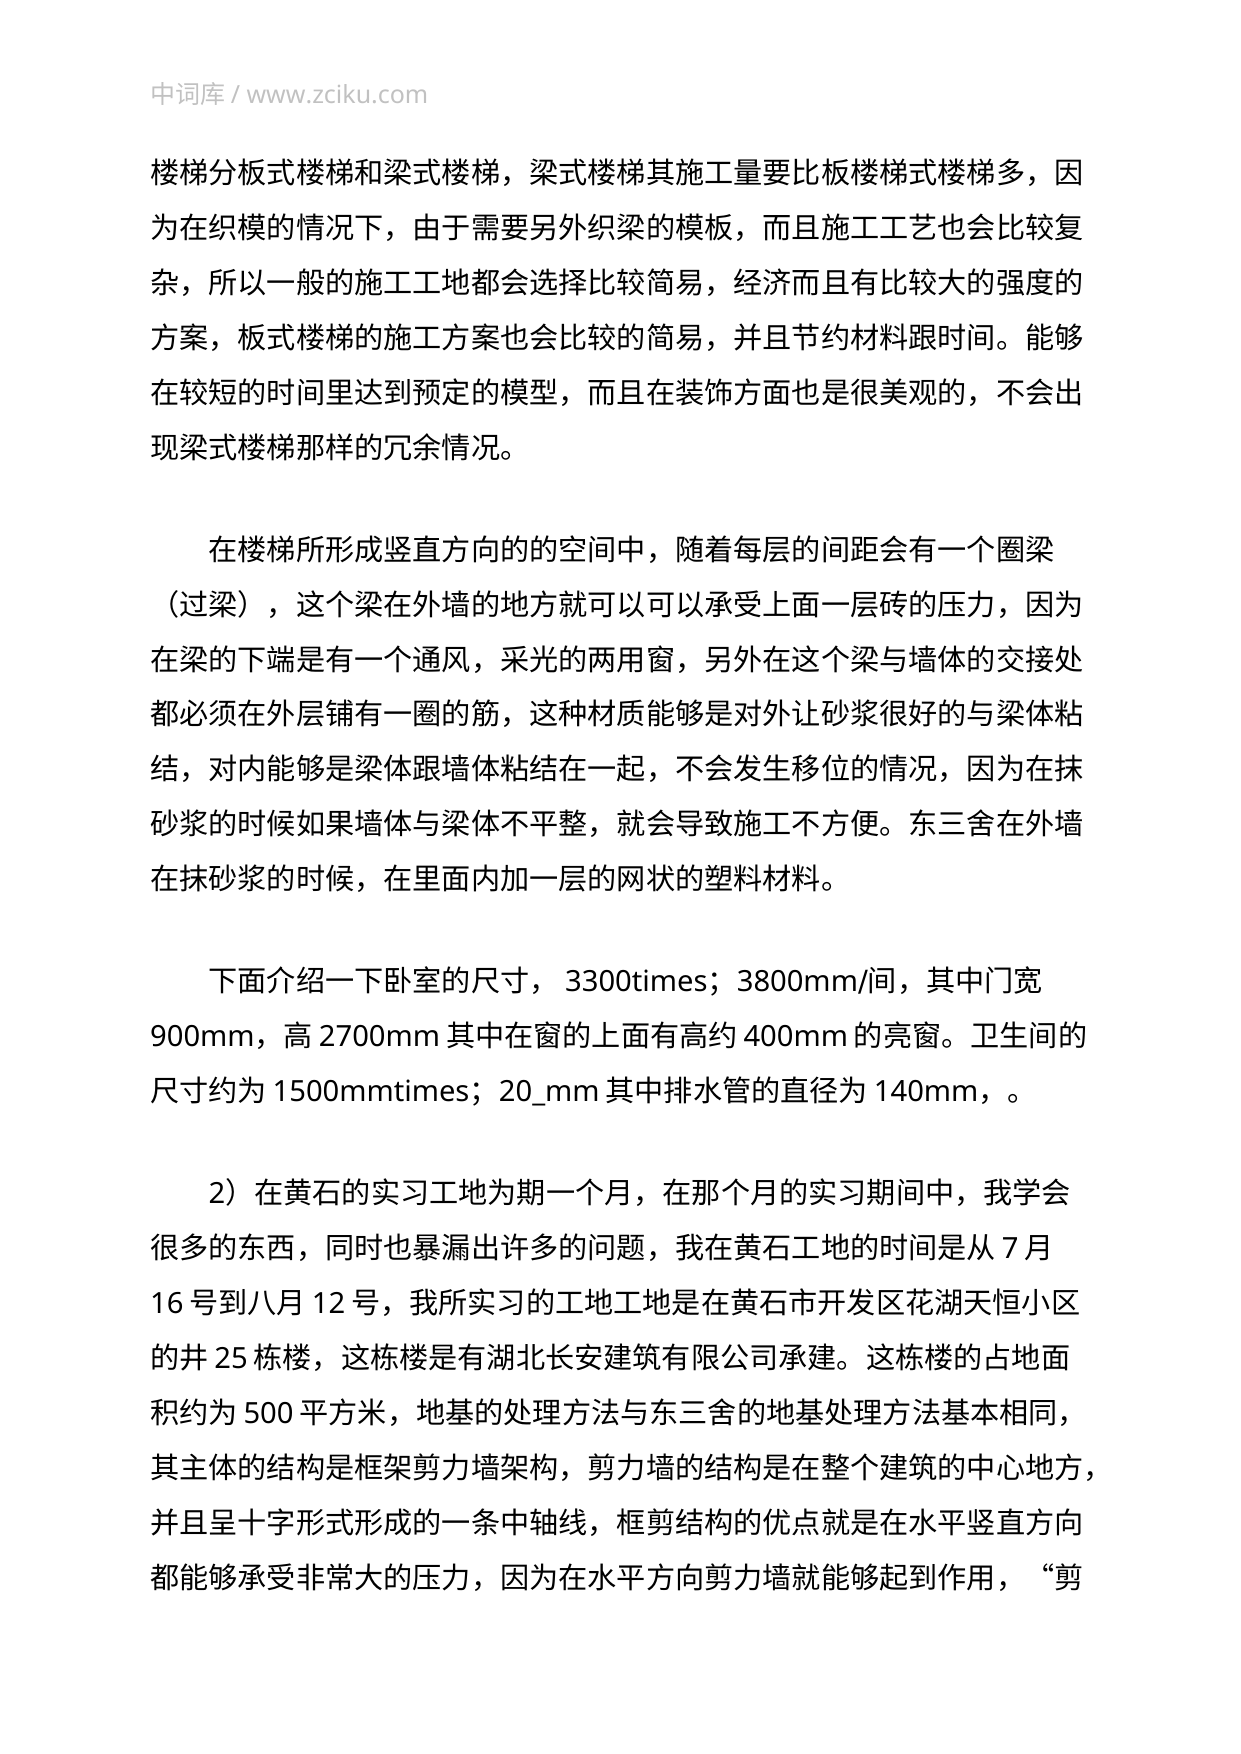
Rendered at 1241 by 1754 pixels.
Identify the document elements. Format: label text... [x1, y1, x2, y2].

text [150, 1169, 1090, 1596]
text 在楼梯所形成竖直方向的的空间中，随着每层的间距会有一个圈梁（过梁），这个梁在外墙的地方就可以可以承受上面一层砖的压力，因为在梁的下端是有一个通风，采光的两用窗，另外在这个梁与墙体的交接处都必须在外层铺有一圈的筋，这种材质能够是对外让砂浆很好的与梁体粘结，对内能够是梁体跟墙体粘结在一起，不会发生移位的情况，因为在抹砂浆的时候如果墙体与梁体不平整，就会导致施工不方便。东三舍在外墙在抹砂浆的时候，在里面内加一层的网状的塑料材料。 [150, 526, 1090, 898]
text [150, 150, 1090, 467]
text 下面介绍一下卧室的尺寸， 3300times；3800mm∕间，其中门宽900mm，高2700mm其中在窗的上面有高约400mm的亮窗。卫生间的尺寸约为1500mmtimes；20_mm其中排水管的直径为140mm，。 [150, 957, 1090, 1110]
